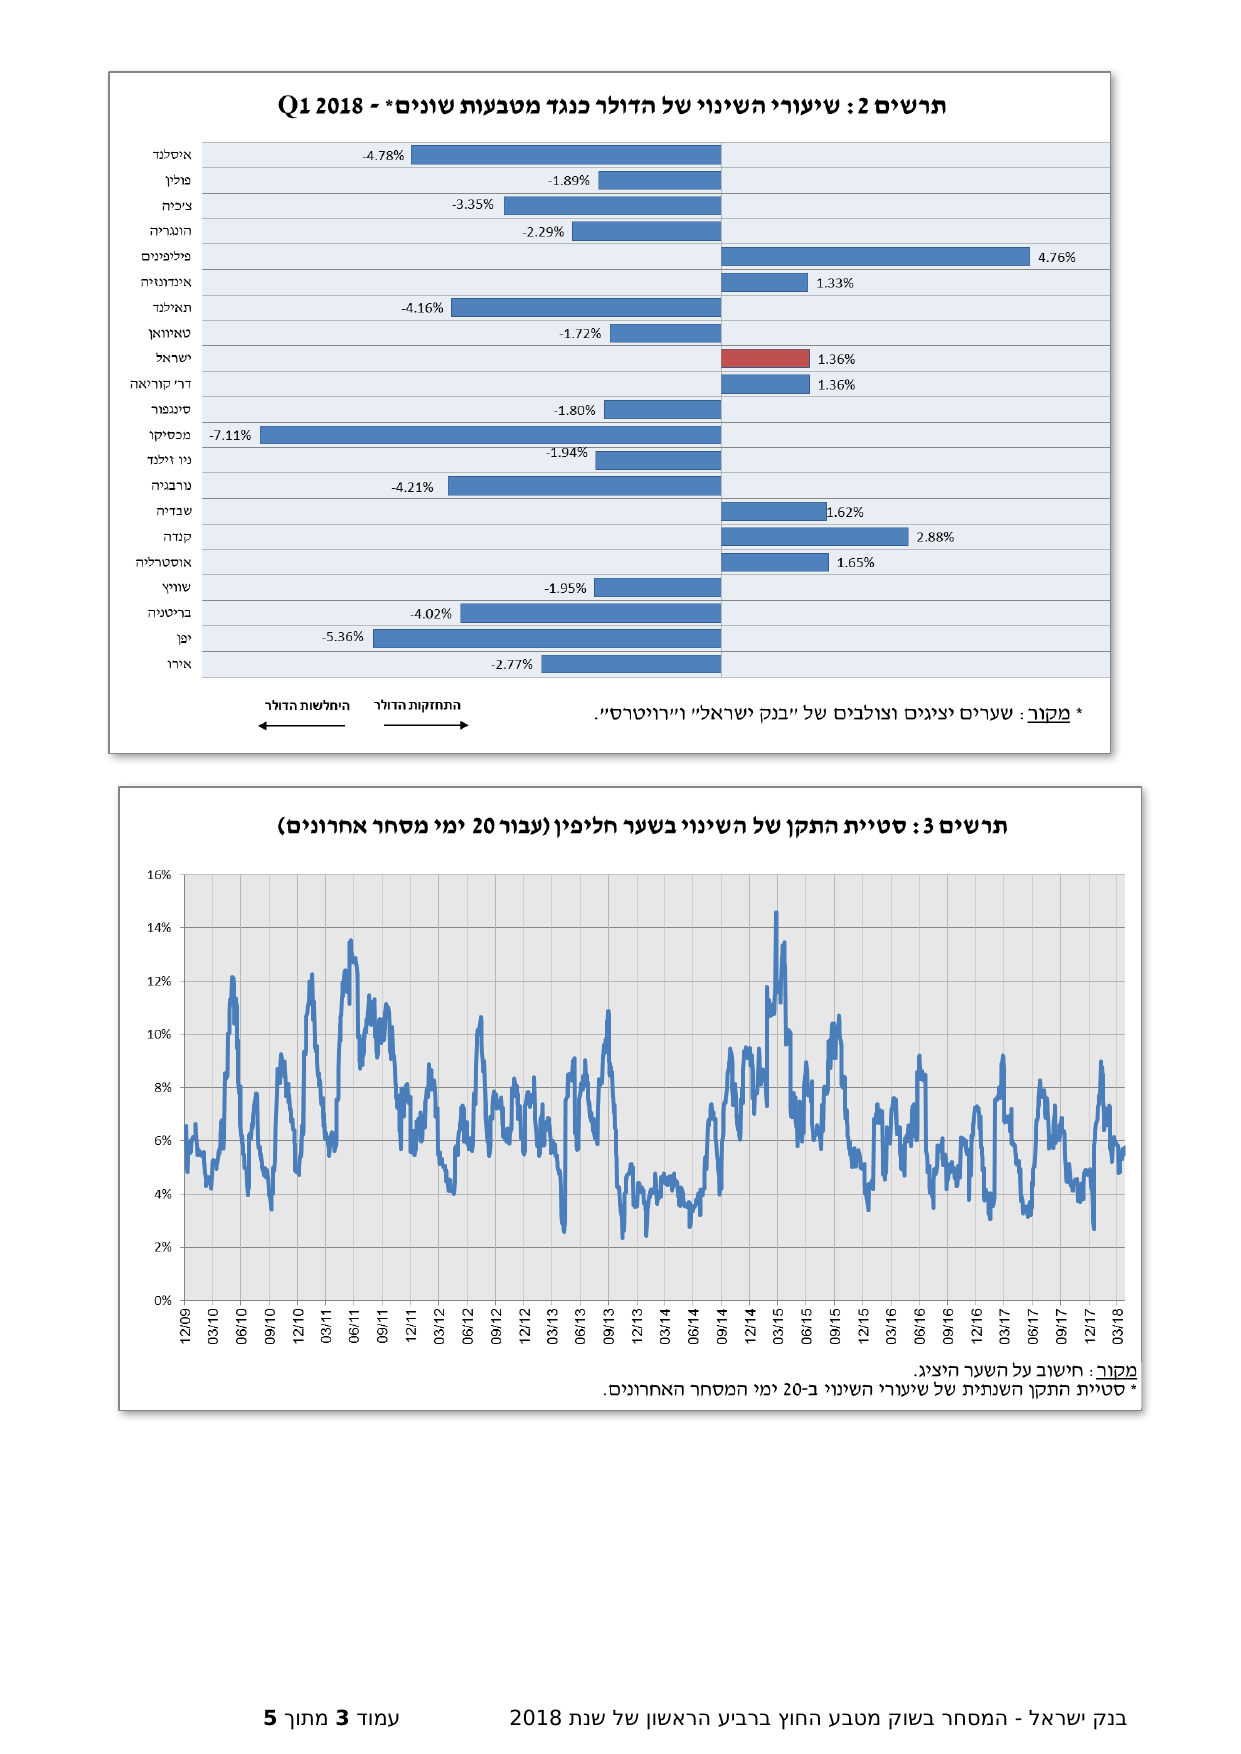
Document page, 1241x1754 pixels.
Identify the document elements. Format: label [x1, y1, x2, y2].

picture [118, 786, 1142, 1411]
picture [108, 71, 1111, 754]
